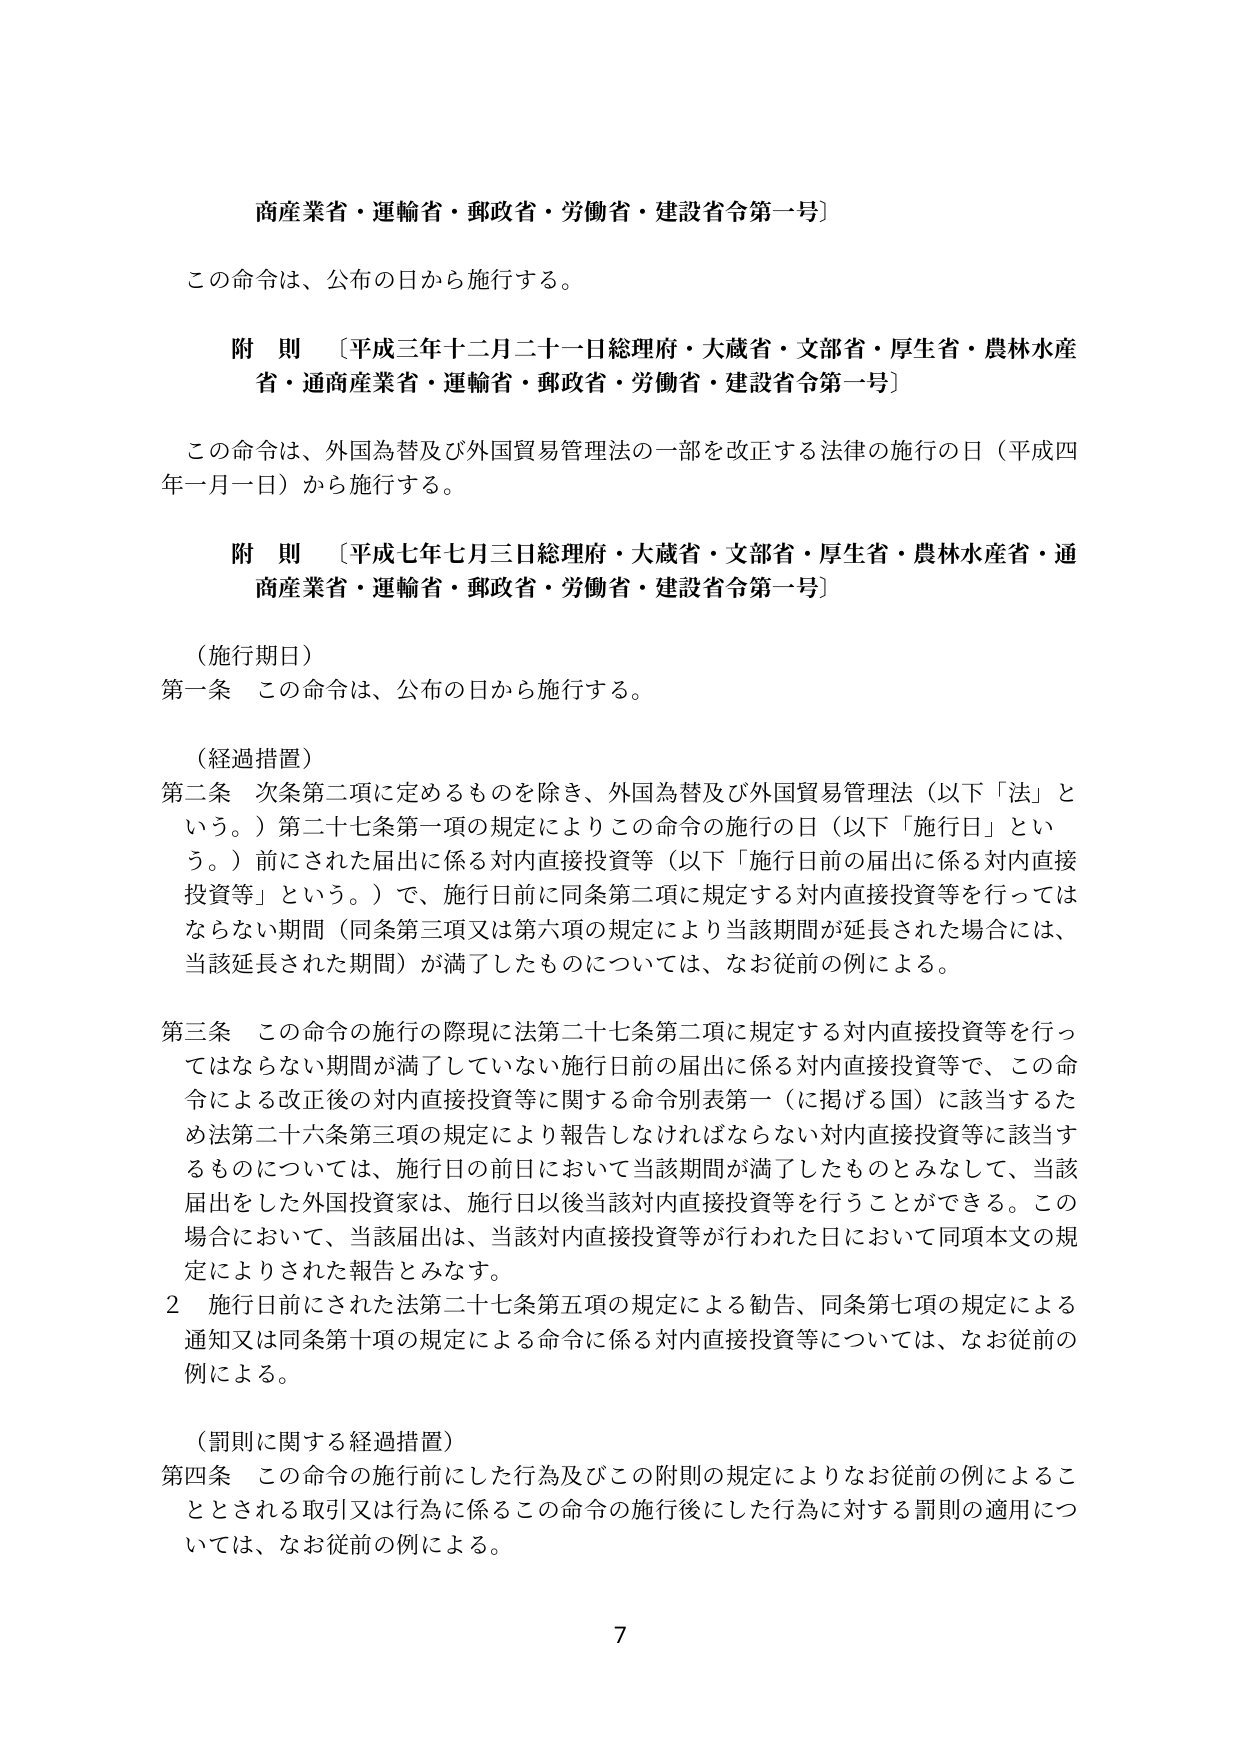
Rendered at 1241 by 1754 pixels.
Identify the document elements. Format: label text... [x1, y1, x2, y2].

text この命令は、外国為替及び外国貿易管理法の一部を改正する法律の施行の日（平成四年一月一日）から施行する。 [161, 433, 1079, 501]
text （施行期日） [184, 638, 1079, 672]
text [230, 194, 1079, 228]
text （経過措置） [184, 740, 1079, 774]
text 附 則 〔平成三年十二月二十一日総理府・大蔵省・文部省・厚生省・農林水産省・通商産業省・運輸省・郵政省・労働省・建設省令第一号〕 [230, 330, 1079, 399]
text ２ 施行日前にされた法第二十七条第五項の規定による勧告、同条第七項の規定による通知又は同条第十項の規定による命令に係る対内直接投資等については、なお従前の例による。 [161, 1287, 1079, 1389]
text 附 則 〔平成七年七月三日総理府・大蔵省・文部省・厚生省・農林水産省・通商産業省・運輸省・郵政省・労働省・建設省令第一号〕 [230, 535, 1079, 604]
text 第四条 この命令の施行前にした行為及びこの附則の規定によりなお従前の例によることとされる取引又は行為に係るこの命令の施行後にした行為に対する罰則の適用については、なお従前の例による。 [161, 1458, 1079, 1560]
text この命令は、公布の日から施行する。 [161, 262, 1079, 296]
text 第三条 この命令の施行の際現に法第二十七条第二項に規定する対内直接投資等を行ってはならない期間が満了していない施行日前の届出に係る対内直接投資等で、この命令による改正後の対内直接投資等に関する命令別表第一（に掲げる国）に該当するため法第二十六条第三項の規定により報告しなければならない対内直接投資等に該当するものについては、施行日の前日において当該期間が満了したものとみなして、当該届出をした外国投資家は、施行日以後当該対内直接投資等を行うことができる。この場合において、当該届出は、当該対内直接投資等が行われた日において同項本文の規定によりされた報告とみなす。 [161, 1014, 1079, 1287]
text （罰則に関する経過措置） [184, 1424, 1079, 1458]
text 第二条 次条第二項に定めるものを除き、外国為替及び外国貿易管理法（以下「法」という。）第二十七条第一項の規定によりこの命令の施行の日（以下「施行日」という。）前にされた届出に係る対内直接投資等（以下「施行日前の届出に係る対内直接投資等」という。）で、施行日前に同条第二項に規定する対内直接投資等を行ってはならない期間（同条第三項又は第六項の規定により当該期間が延長された場合には、当該延長された期間）が満了したものについては、なお従前の例による。 [161, 774, 1079, 979]
text 第一条 この命令は、公布の日から施行する。 [161, 672, 1079, 706]
